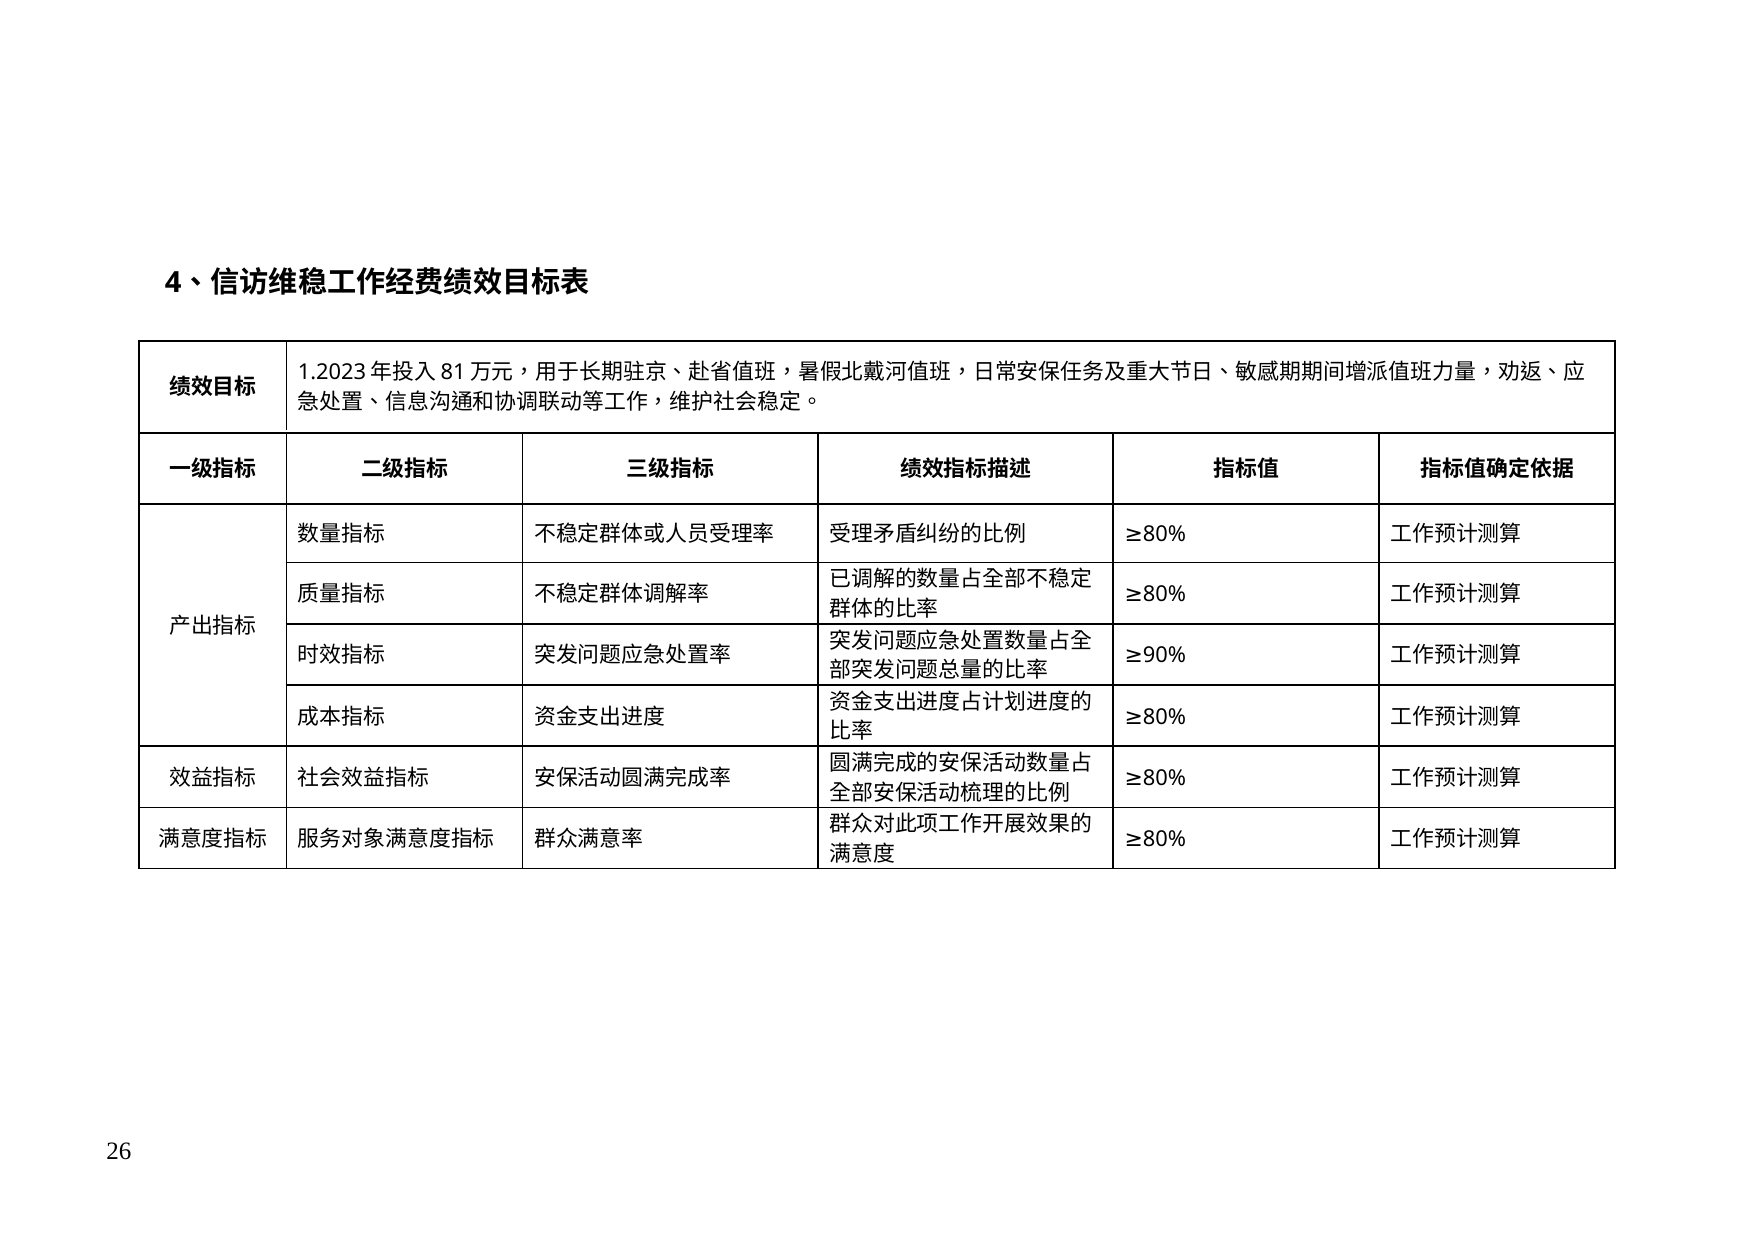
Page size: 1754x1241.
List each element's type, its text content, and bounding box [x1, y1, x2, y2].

table_cell 资金支出进度 [523, 686, 817, 745]
table_cell 满意度指标 [140, 808, 286, 868]
table_cell 已调解的数量占全部不稳定群体的比率 [819, 563, 1112, 623]
table_cell 工作预计测算 [1380, 625, 1614, 684]
table_cell 服务对象满意度指标 [287, 808, 522, 868]
table_cell 突发问题应急处置率 [523, 625, 817, 684]
table_cell 工作预计测算 [1380, 808, 1614, 868]
table_header 指标值确定依据 [1380, 434, 1614, 503]
table_cell 群众对此项工作开展效果的满意度 [819, 808, 1112, 868]
table_cell 突发问题应急处置数量占全部突发问题总量的比率 [819, 625, 1112, 684]
text 4、信访维稳工作经费绩效目标表 [106, 261, 1648, 301]
table_cell 工作预计测算 [1380, 747, 1614, 806]
table_header 绩效指标描述 [819, 434, 1112, 503]
table_cell ≥90% [1114, 625, 1378, 684]
table_header 绩效目标 [140, 342, 286, 430]
table_cell 圆满完成的安保活动数量占全部安保活动梳理的比例 [819, 747, 1112, 806]
table_cell 群众满意率 [523, 808, 817, 868]
table_header 三级指标 [523, 434, 817, 503]
table_cell ≥80% [1114, 505, 1378, 562]
table_header 1.2023年投入81万元，用于长期驻京、赴省值班，暑假北戴河值班，日常安保任务及重大节日、敏感期期间增派值班力量，劝返、应急处置、信息沟通和协调联动等工作，维护社会稳定。 [287, 342, 1614, 430]
table_cell 安保活动圆满完成率 [523, 747, 817, 806]
table_header 二级指标 [287, 434, 522, 503]
table_cell ≥80% [1114, 563, 1378, 623]
table_cell 工作预计测算 [1380, 505, 1614, 562]
table_cell 工作预计测算 [1380, 563, 1614, 623]
table_cell 资金支出进度占计划进度的比率 [819, 686, 1112, 745]
table_cell 时效指标 [287, 625, 522, 684]
table_cell ≥80% [1114, 747, 1378, 806]
table_cell 数量指标 [287, 505, 522, 562]
table_cell 成本指标 [287, 686, 522, 745]
table_cell ≥80% [1114, 686, 1378, 745]
table_cell 不稳定群体或人员受理率 [523, 505, 817, 562]
table_header 一级指标 [140, 434, 286, 503]
table_cell 不稳定群体调解率 [523, 563, 817, 623]
table_cell 效益指标 [140, 747, 286, 806]
table_cell 质量指标 [287, 563, 522, 623]
table_cell 受理矛盾纠纷的比例 [819, 505, 1112, 562]
table_header 指标值 [1114, 434, 1378, 503]
table_cell 工作预计测算 [1380, 686, 1614, 745]
table_cell 社会效益指标 [287, 747, 522, 806]
table_cell ≥80% [1114, 808, 1378, 868]
table_cell 产出指标 [140, 505, 286, 745]
